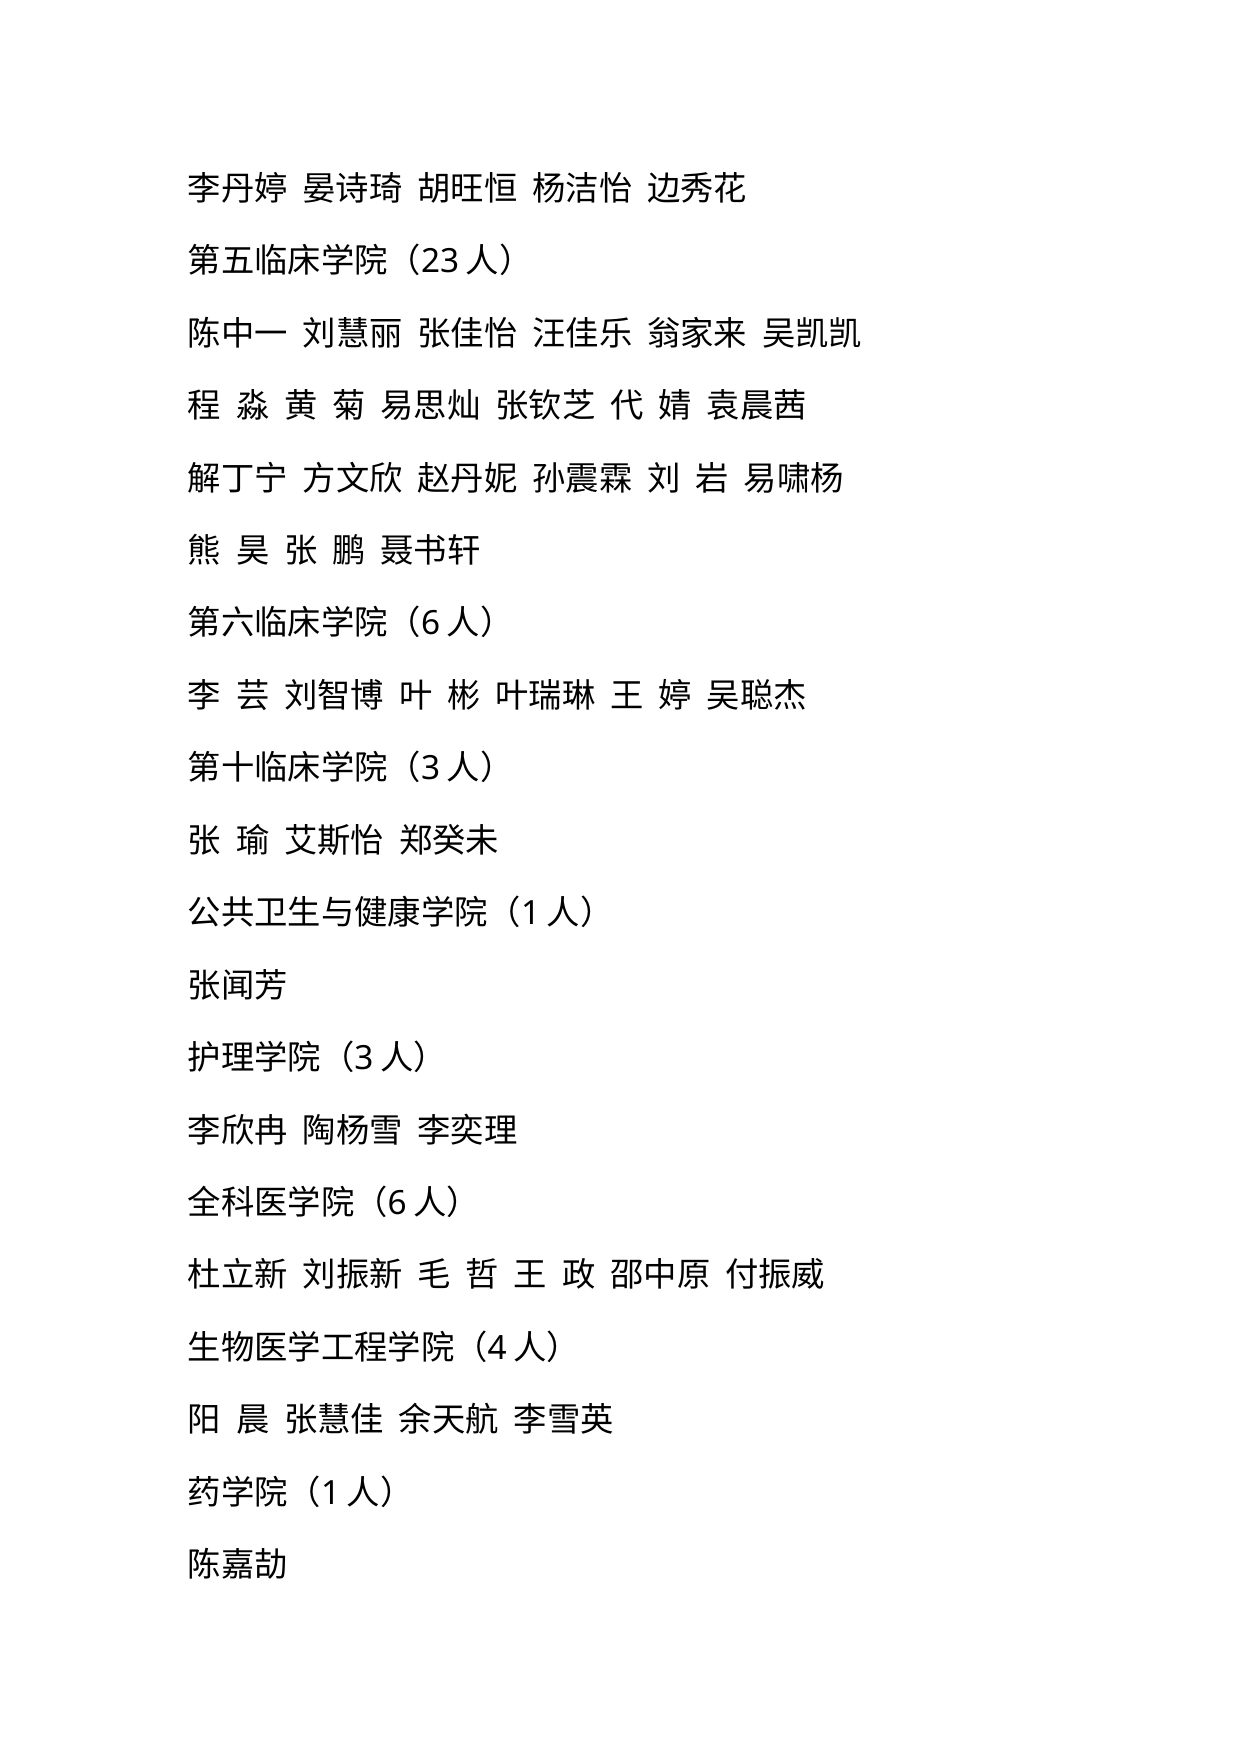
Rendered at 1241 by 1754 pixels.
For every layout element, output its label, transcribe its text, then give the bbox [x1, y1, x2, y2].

text 第六临床学院（6人） [187, 596, 1053, 644]
text 熊 昊 张 鹏 聂书轩 [187, 524, 1053, 572]
text 张闻芳 [187, 958, 1053, 1007]
text 护理学院（3人） [187, 1031, 1053, 1079]
text 公共卫生与健康学院（1人） [187, 886, 1053, 934]
text 张 瑜 艾斯怡 郑癸未 [187, 813, 1053, 862]
text 第十临床学院（3人） [187, 741, 1053, 789]
text 药学院（1人） [187, 1465, 1053, 1514]
text 李欣冉 陶杨雪 李奕理 [187, 1103, 1053, 1152]
text 杜立新 刘振新 毛 哲 王 政 邵中原 付振威 [187, 1248, 1053, 1296]
text 李 芸 刘智博 叶 彬 叶瑞琳 王 婷 吴聪杰 [187, 669, 1053, 717]
text 陈中一 刘慧丽 张佳怡 汪佳乐 翁家来 吴凯凯 [187, 307, 1053, 355]
text 李丹婷 晏诗琦 胡旺恒 杨洁怡 边秀花 [187, 162, 1053, 210]
text 生物医学工程学院（4人） [187, 1321, 1053, 1369]
text 阳 晨 张慧佳 余天航 李雪英 [187, 1393, 1053, 1441]
text 解丁宁 方文欣 赵丹妮 孙震霖 刘 岩 易啸杨 [187, 451, 1053, 500]
text 全科医学院（6人） [187, 1176, 1053, 1224]
text 第五临床学院（23人） [187, 234, 1053, 283]
text 陈嘉劼 [187, 1538, 1053, 1586]
text 程 淼 黄 菊 易思灿 张钦芝 代 婧 袁晨茜 [187, 379, 1053, 427]
